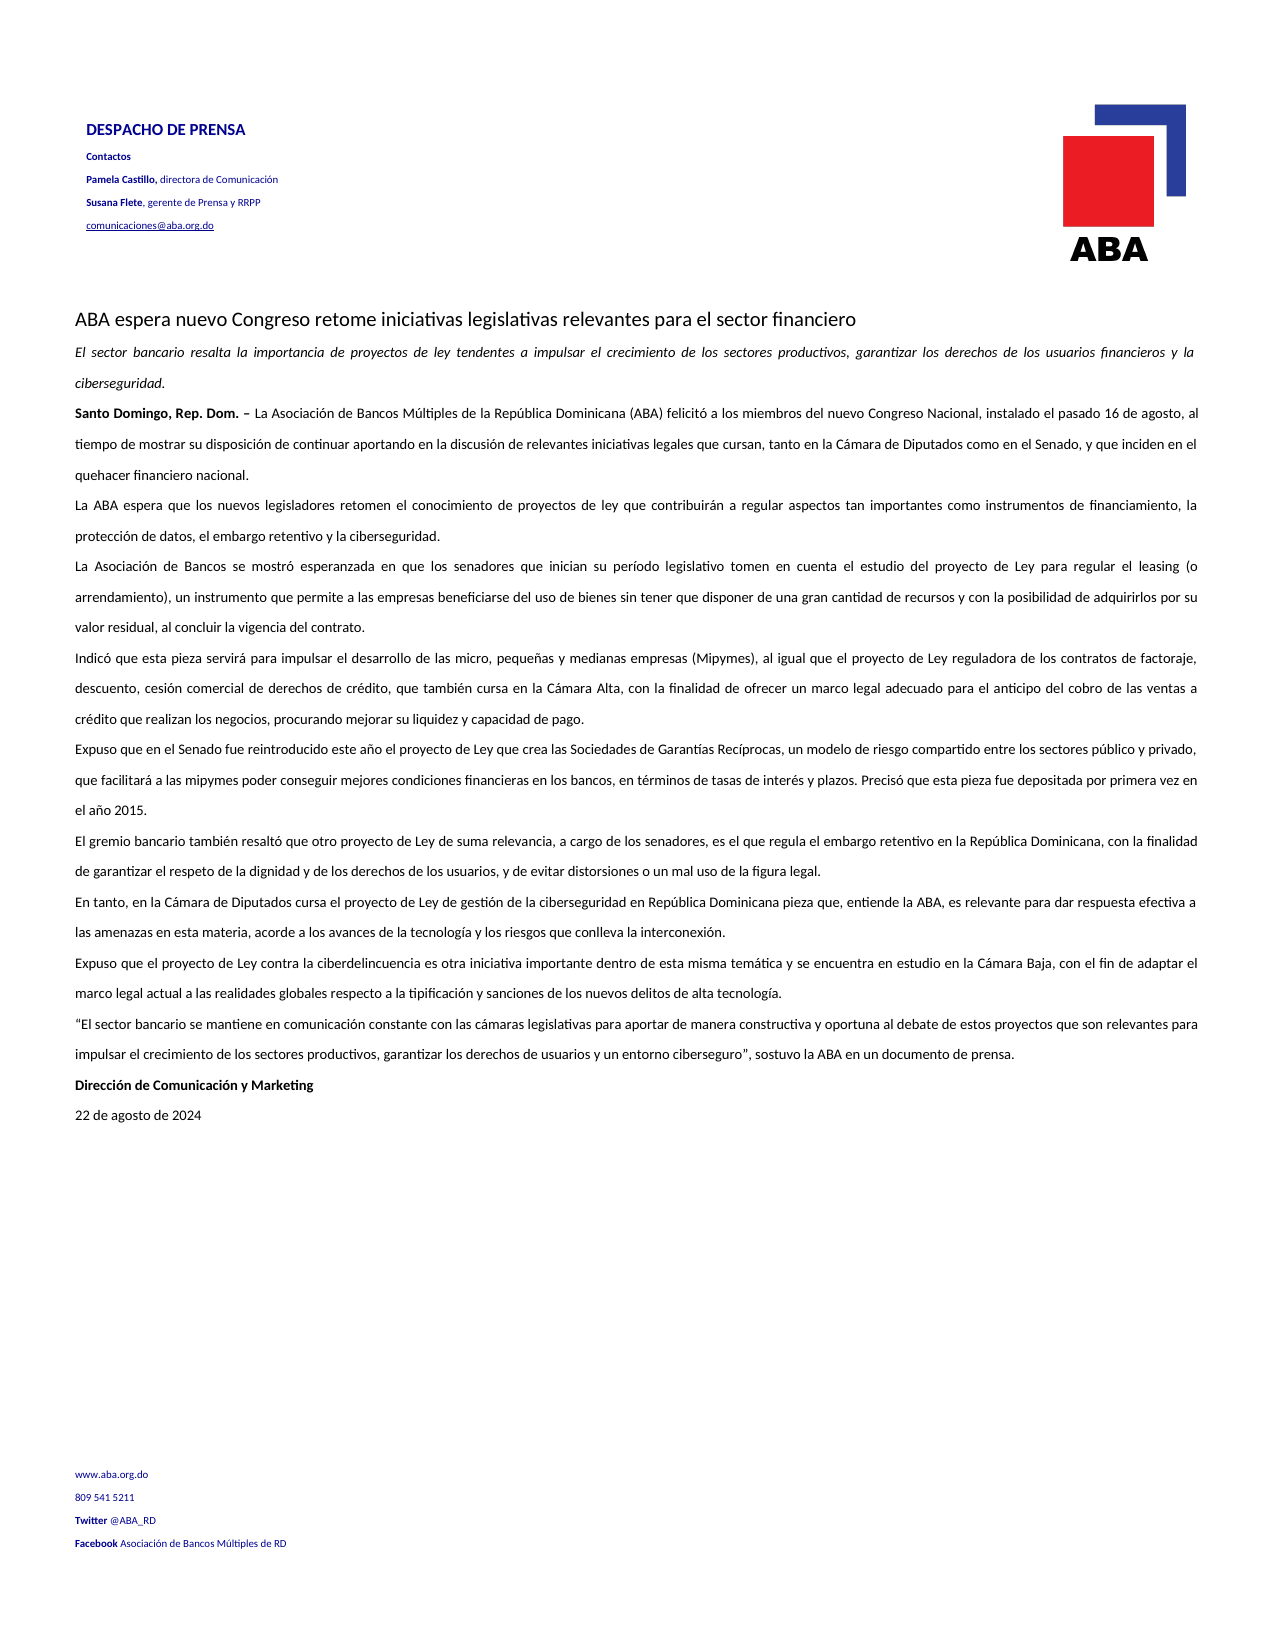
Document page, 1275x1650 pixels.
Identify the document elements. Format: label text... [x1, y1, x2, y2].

text Santo Domingo, Rep. Dom. – La Asociación de Bancos Múltiples de la República Dominicana (ABA) felicitó a los miembros del nuevo Congreso Nacional, instalado el pasado 16 de agosto, al tiempo de mostrar su disposición de continuar aportando en la discusión de relevantes iniciativas legales que cursan, tanto en la Cámara de Diputados como en el Senado, y que inciden en el quehacer financiero nacional. [75, 392, 1200, 484]
text Dirección de Comunicación y Marketing [75, 1063, 1200, 1094]
text La Asociación de Bancos se mostró esperanzada en que los senadores que inician su período legislativo tomen en cuenta el estudio del proyecto de Ley para regular el leasing (o arrendamiento), un instrumento que permite a las empresas beneficiarse del uso de bienes sin tener que disponer de una gran cantidad de recursos y con la posibilidad de adquirirlos por su valor residual, al concluir la vigencia del contrato. [75, 545, 1200, 636]
picture [1039, 104, 1197, 271]
text 22 de agosto de 2024 [75, 1094, 1200, 1124]
text El sector bancario resalta la importancia de proyectos de ley tendentes a impulsar el crecimiento de los sectores productivos, garantizar los derechos de los usuarios financieros y la ciberseguridad. [75, 331, 1200, 392]
text Expuso que el proyecto de Ley contra la ciberdelincuencia es otra iniciativa importante dentro de esta misma temática y se encuentra en estudio en la Cámara Baja, con el fin de adaptar el marco legal actual a las realidades globales respecto a la tipificación y sanciones de los nuevos delitos de alta tecnología. [75, 941, 1200, 1002]
text ABA espera nuevo Congreso retome iniciativas legislativas relevantes para el sector financiero [75, 288, 1200, 331]
text Indicó que esta pieza servirá para impulsar el desarrollo de las micro, pequeñas y medianas empresas (Mipymes), al igual que el proyecto de Ley reguladora de los contratos de factoraje, descuento, cesión comercial de derechos de crédito, que también cursa en la Cámara Alta, con la finalidad de ofrecer un marco legal adecuado para el anticipo del cobro de las ventas a crédito que realizan los negocios, procurando mejorar su liquidez y capacidad de pago. [75, 636, 1200, 728]
text La ABA espera que los nuevos legisladores retomen el conocimiento de proyectos de ley que contribuirán a regular aspectos tan importantes como instrumentos de financiamiento, la protección de datos, el embargo retentivo y la ciberseguridad. [75, 484, 1200, 545]
text El gremio bancario también resaltó que otro proyecto de Ley de suma relevancia, a cargo de los senadores, es el que regula el embargo retentivo en la República Dominicana, con la finalidad de garantizar el respeto de la dignidad y de los derechos de los usuarios, y de evitar distorsiones o un mal uso de la figura legal. [75, 819, 1200, 880]
text “El sector bancario se mantiene en comunicación constante con las cámaras legislativas para aportar de manera constructiva y oportuna al debate de estos proyectos que son relevantes para impulsar el crecimiento de los sectores productivos, garantizar los derechos de usuarios y un entorno ciberseguro”, sostuvo la ABA en un documento de prensa. [75, 1002, 1200, 1063]
text Expuso que en el Senado fue reintroducido este año el proyecto de Ley que crea las Sociedades de Garantías Recíprocas, un modelo de riesgo compartido entre los sectores público y privado, que facilitará a las mipymes poder conseguir mejores condiciones financieras en los bancos, en términos de tasas de interés y plazos. Precisó que esta pieza fue depositada por primera vez en el año 2015. [75, 728, 1200, 819]
text En tanto, en la Cámara de Diputados cursa el proyecto de Ley de gestión de la ciberseguridad en República Dominicana pieza que, entiende la ABA, es relevante para dar respuesta efectiva a las amenazas en esta materia, acorde a los avances de la tecnología y los riesgos que conlleva la interconexión. [75, 880, 1200, 941]
